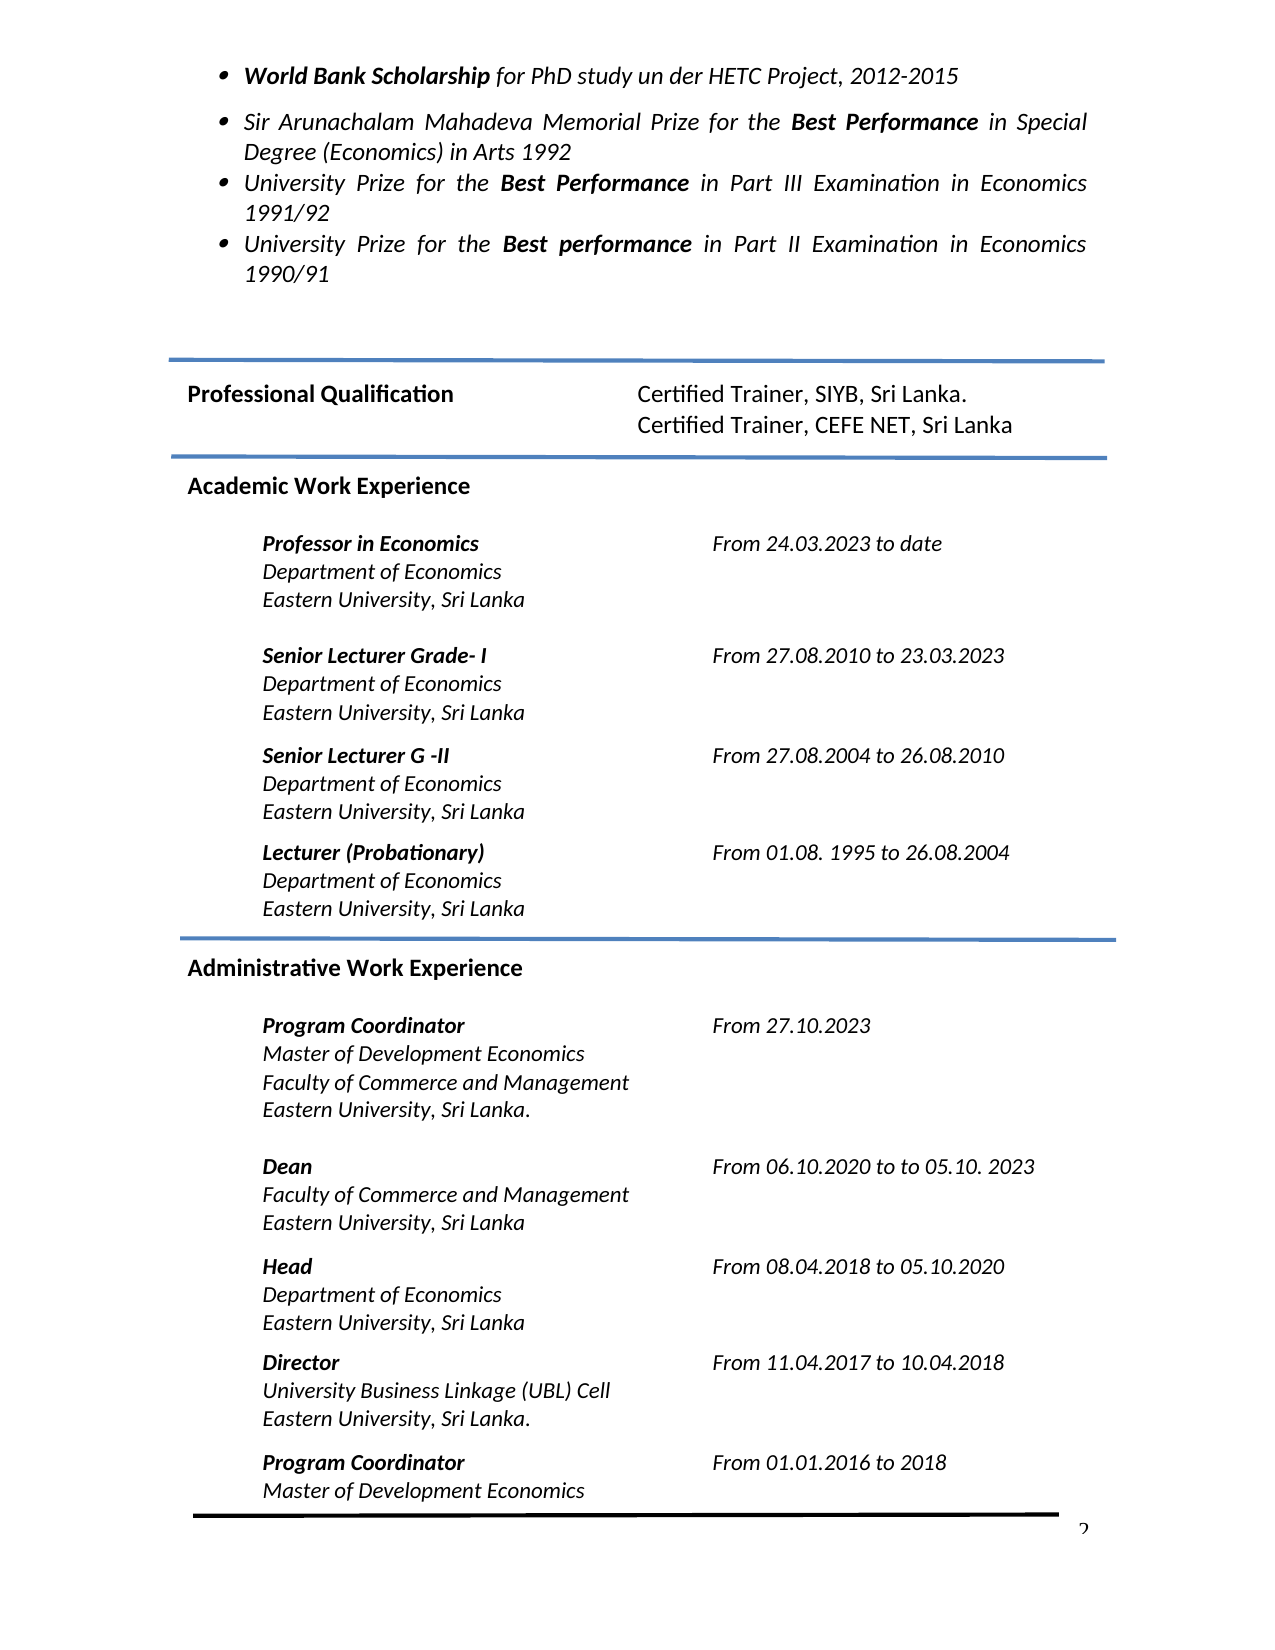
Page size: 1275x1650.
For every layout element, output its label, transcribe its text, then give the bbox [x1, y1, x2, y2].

text Faculty of Commerce and Management [187, 1180, 1087, 1208]
text Department of Economics [187, 557, 1087, 586]
text Professor in Economics From 24.03.2023 to date [187, 529, 1087, 557]
text Dean From 06.10.2020 to to 05.10. 2023 [187, 1152, 1087, 1180]
text Head From 08.04.2018 to 05.10.2020 [187, 1252, 1087, 1280]
text Eastern University, Sri Lanka [262, 894, 1087, 922]
text University Business Linkage (UBL) Cell [262, 1377, 1087, 1404]
list World Bank Scholarship for PhD study un der HETC Project, 2012-2015 [217, 60, 1087, 91]
text Program Coordinator From 27.10.2023 [187, 1012, 1087, 1039]
text Master of Development Economics [187, 1476, 1087, 1504]
text Eastern University, Sri Lanka [262, 698, 1087, 726]
text Professional Qualification Certified Trainer, SIYB, Sri Lanka. [187, 379, 1087, 409]
text Program Coordinator From 01.01.2016 to 2018 [187, 1448, 1087, 1476]
text Faculty of Commerce and Management [187, 1068, 1087, 1096]
list University Prize for the Best performance in Part II Examination in Economics 1990/91 [217, 228, 1087, 289]
text Eastern University, Sri Lanka [262, 1308, 1087, 1336]
text Eastern University, Sri Lanka [0, 797, 1087, 825]
text Lecturer (Probationary) From 01.08. 1995 to 26.08.2004 [187, 838, 1087, 866]
list University Prize for the Best Performance in Part III Examination in Economics 1991/92 [217, 167, 1087, 228]
text Senior Lecturer Grade- I From 27.08.2010 to 23.03.2023 [187, 642, 1087, 669]
list Sir Arunachalam Mahadeva Memorial Prize for the Best Performance in Special Degree (Economics) in Arts 1992 [217, 106, 1087, 167]
text Department of Economics [262, 769, 1087, 797]
text Department of Economics [187, 866, 1087, 894]
text Administrative Work Experience [187, 952, 1087, 983]
text Master of Development Economics [187, 1039, 1087, 1068]
text Senior Lecturer G -II From 27.08.2004 to 26.08.2010 [262, 741, 1087, 769]
text Eastern University, Sri Lanka [262, 586, 1087, 613]
text Eastern University, Sri Lanka. [262, 1404, 1087, 1433]
text Director From 11.04.2017 to 10.04.2018 [262, 1348, 1087, 1377]
text Certified Trainer, CEFE NET, Sri Lanka [187, 409, 1087, 440]
text Eastern University, Sri Lanka. [187, 1096, 1087, 1124]
text Academic Work Experience [187, 470, 1087, 501]
text Department of Economics [187, 1280, 1087, 1308]
text Department of Economics [187, 669, 1087, 698]
text Eastern University, Sri Lanka [187, 1208, 1087, 1236]
